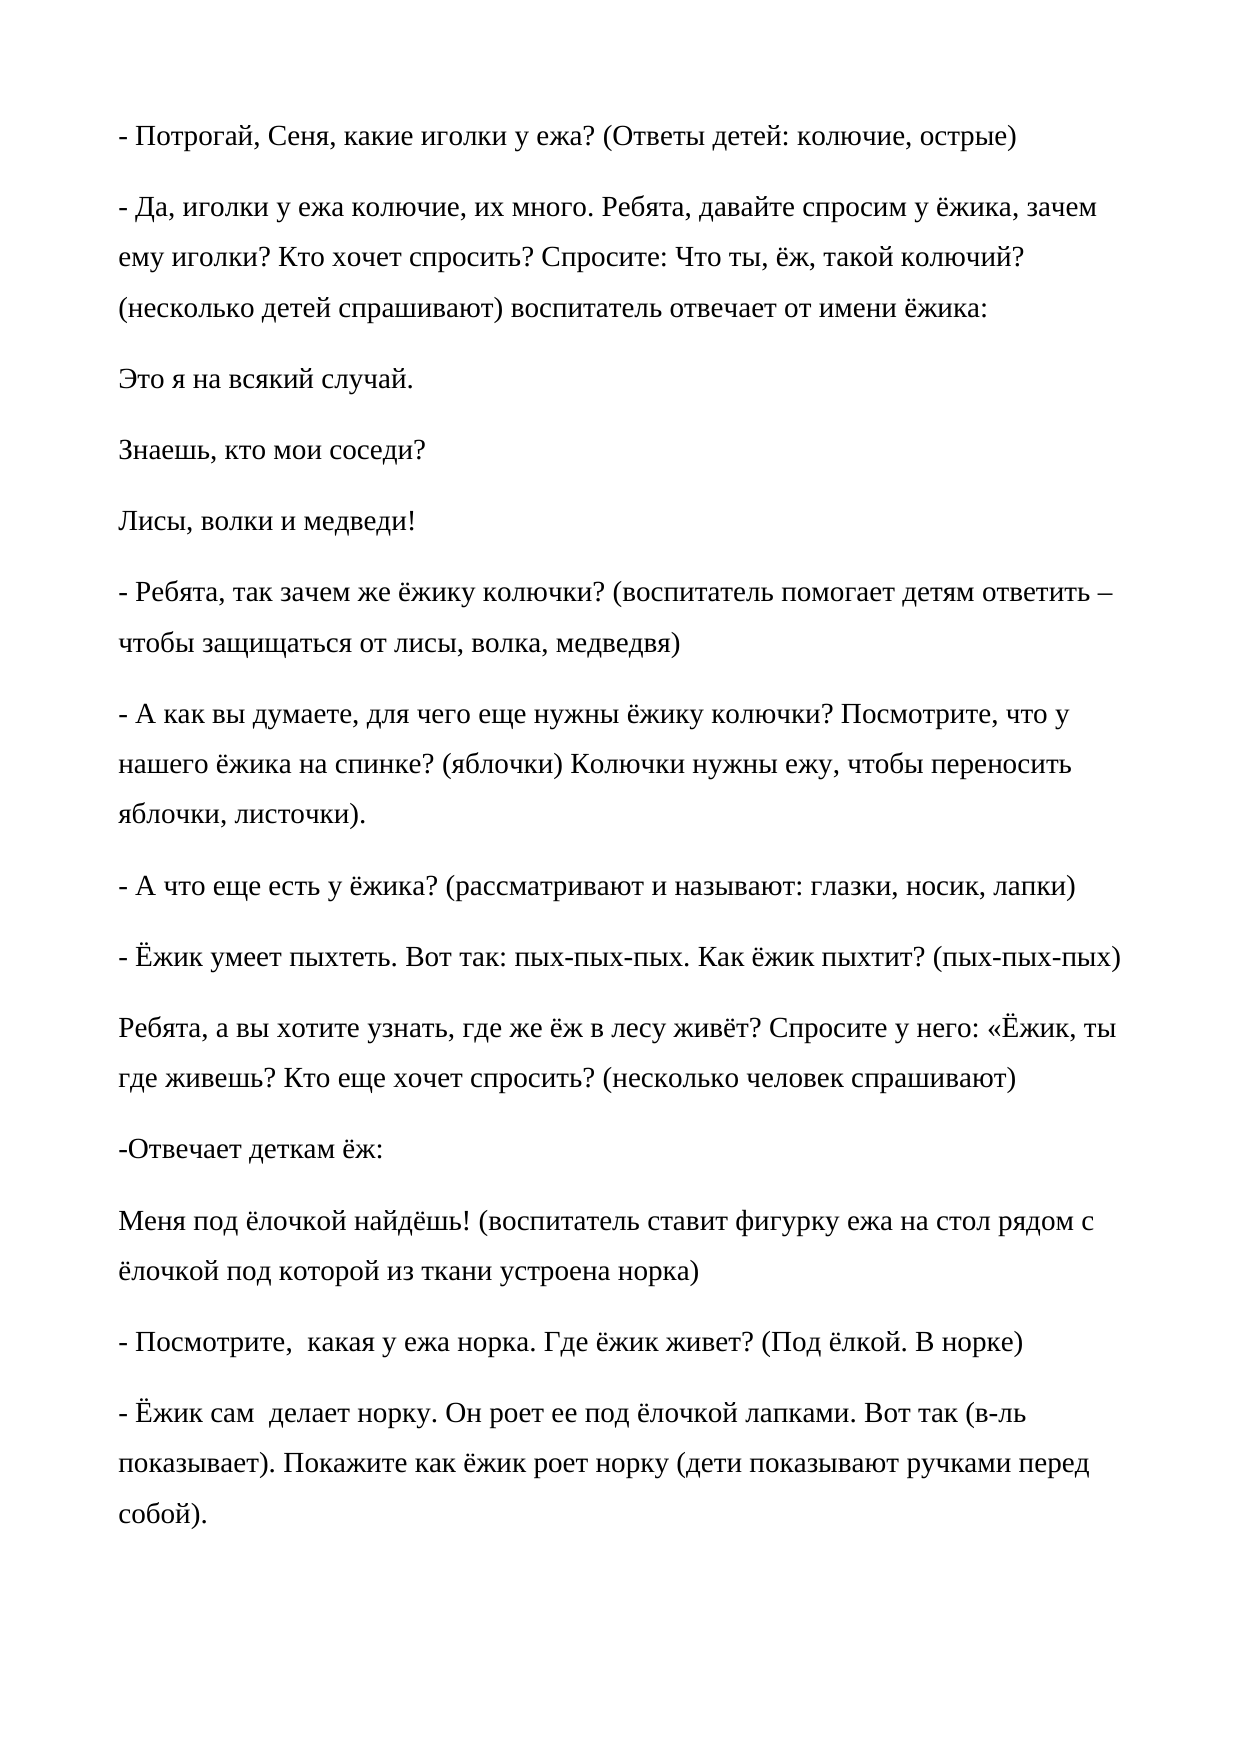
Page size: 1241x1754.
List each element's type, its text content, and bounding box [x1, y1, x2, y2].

text Знаешь, кто мои соседи? [118, 432, 1122, 466]
text - А что еще есть у ёжика? (рассматривают и называют: глазки, носик, лапки) [118, 868, 1122, 901]
text - Посмотрите, какая у ежа норка. Где ёжик живет? (Под ёлкой. В норке) [118, 1324, 1122, 1358]
text -Отвечает деткам ёж: [118, 1131, 1122, 1165]
text - Ребята, так зачем же ёжику колючки? (воспитатель помогает детям ответить – чтобы защищаться от лисы, волка, медведвя) [118, 574, 1122, 658]
text - Ёжик сам делает норку. Он роет ее под ёлочкой лапками. Вот так (в-ль показывает). Покажите как ёжик роет норку (дети показывают ручками перед собой). [118, 1395, 1122, 1529]
text - Ёжик умеет пыхтеть. Вот так: пых-пых-пых. Как ёжик пыхтит? (пых-пых-пых) [118, 939, 1122, 972]
text Ребята, а вы хотите узнать, где же ёж в лесу живёт? Спросите у него: «Ёжик, ты где живешь? Кто еще хочет спросить? (несколько человек спрашивают) [118, 1010, 1122, 1094]
text Меня под ёлочкой найдёшь! (воспитатель ставит фигурку ежа на стол рядом с ёлочкой под которой из ткани устроена норка) [118, 1203, 1122, 1286]
text Лисы, волки и медведи! [118, 503, 1122, 537]
text - Да, иголки у ежа колючие, их много. Ребята, давайте спросим у ёжика, зачем ему иголки? Кто хочет спросить? Спросите: Что ты, ёж, такой колючий? (несколько детей спрашивают) воспитатель отвечает от имени ёжика: [118, 189, 1122, 323]
text Это я на всякий случай. [118, 361, 1122, 394]
text - А как вы думаете, для чего еще нужны ёжику колючки? Посмотрите, что у нашего ёжика на спинке? (яблочки) Колючки нужны ежу, чтобы переносить яблочки, листочки). [118, 696, 1122, 830]
text - Потрогай, Сеня, какие иголки у ежа? (Ответы детей: колючие, острые) [118, 118, 1122, 152]
